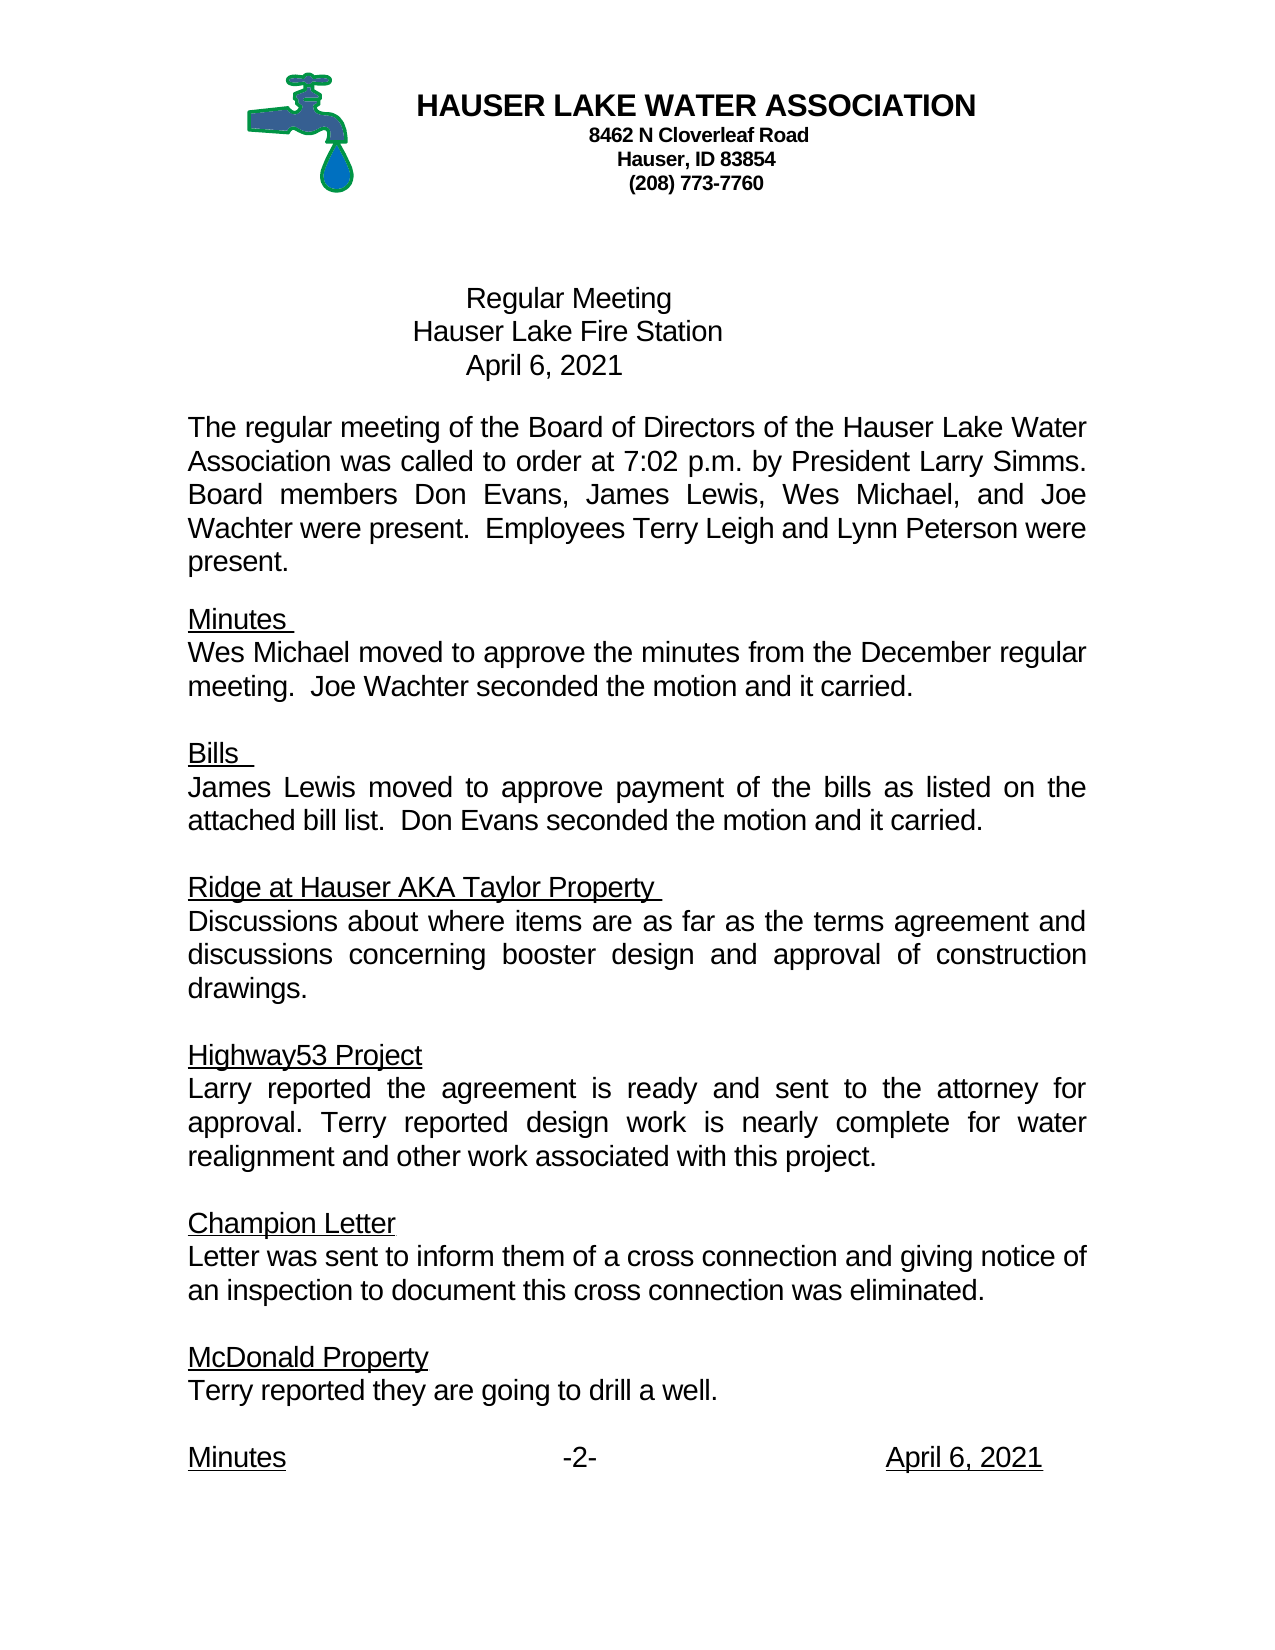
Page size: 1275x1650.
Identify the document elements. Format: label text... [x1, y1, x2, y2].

text Wes Michael moved to approve the minutes from the December regular meeting. Joe Wachter seconded the motion and it carried. [187, 636, 1087, 703]
text Terry reported they are going to drill a well. [187, 1373, 1087, 1407]
text Letter was sent to inform them of a cross connection and giving notice of an inspection to document this cross connection was eliminated. [187, 1239, 1087, 1306]
text Bills [187, 736, 1087, 770]
text James Lewis moved to approve payment of the bills as listed on the attached bill list. Don Evans seconded the motion and it carried. [187, 770, 1087, 837]
text The regular meeting of the Board of Directors of the Hauser Lake Water Association was called to order at 7:02 p.m. by President Larry Simms. Board members Don Evans, James Lewis, Wes Michael, and Joe Wachter were present. Employees Terry Leigh and Lynn Peterson were present. [187, 410, 1087, 578]
text Larry reported the agreement is ready and sent to the attorney for approval. Terry reported design work is nearly complete for water realignment and other work associated with this project. [187, 1072, 1087, 1172]
text Minutes [187, 602, 1087, 636]
text Discussions about where items are as far as the terms agreement and discussions concerning booster design and approval of construction drawings. [187, 904, 1087, 1004]
text Ridge at Hauser AKA Taylor Property [187, 870, 1087, 904]
text Regular Meeting [337, 281, 1087, 314]
text Hauser Lake Fire Station [337, 314, 1087, 348]
text Minutes -2- April 6, 2021 [187, 1441, 1087, 1474]
text April 6, 2021 [337, 348, 1087, 382]
text McDonald Property [187, 1340, 1087, 1373]
text Champion Letter [187, 1206, 1087, 1239]
text Highway53 Project [187, 1038, 1087, 1072]
